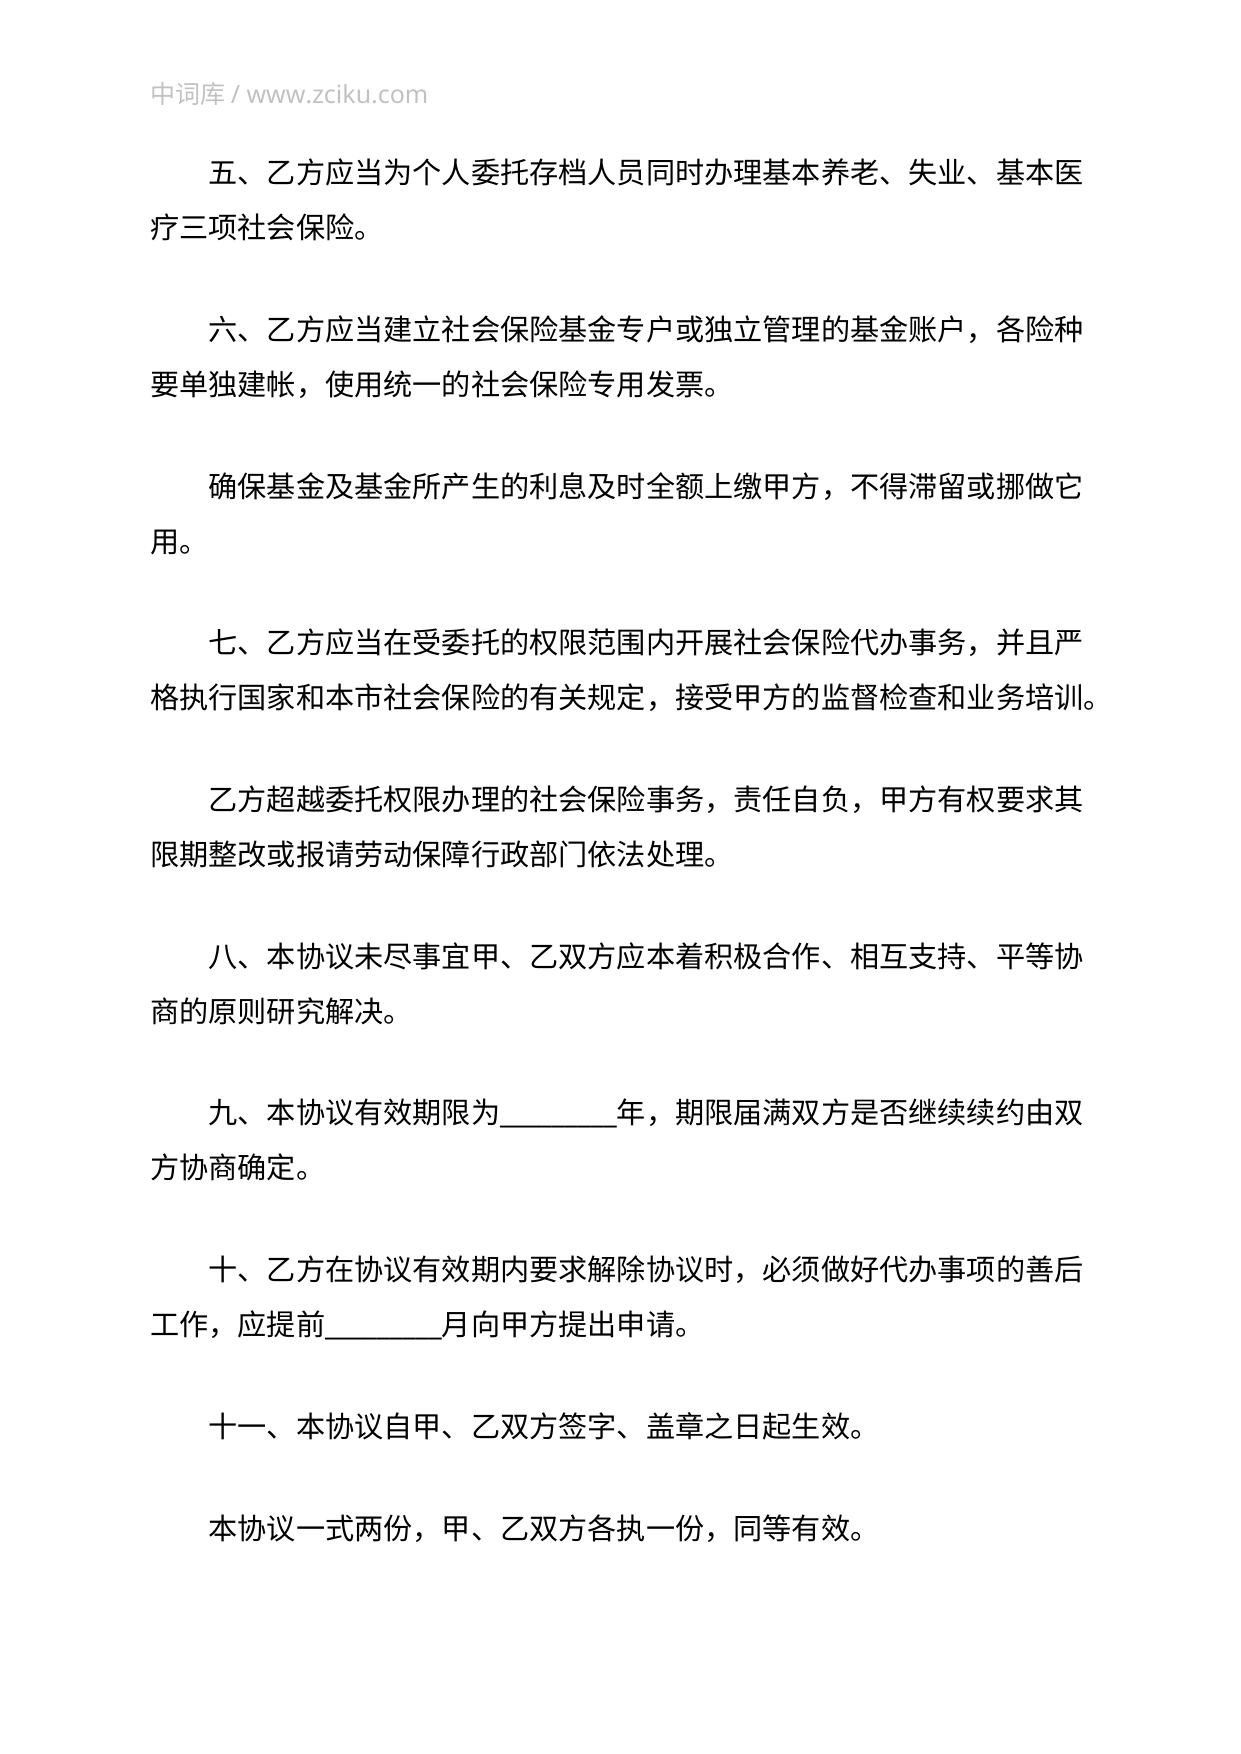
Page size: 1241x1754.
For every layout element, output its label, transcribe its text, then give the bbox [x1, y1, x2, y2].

text 八、本协议未尽事宜甲、乙双方应本着积极合作、相互支持、平等协商的原则研究解决。 [150, 933, 1090, 1031]
text 确保基金及基金所产生的利息及时全额上缴甲方，不得滞留或挪做它用。 [150, 463, 1090, 561]
text 十一、本协议自甲、乙双方签字、盖章之日起生效。 [150, 1404, 1090, 1446]
text 十、乙方在协议有效期内要求解除协议时，必须做好代办事项的善后工作，应提前_________月向甲方提出申请。 [150, 1247, 1090, 1344]
text 七、乙方应当在受委托的权限范围内开展社会保险代办事务，并且严格执行国家和本市社会保险的有关规定，接受甲方的监督检查和业务培训。 [150, 620, 1090, 717]
text 本协议一式两份，甲、乙双方各执一份，同等有效。 [150, 1505, 1090, 1548]
text 六、乙方应当建立社会保险基金专户或独立管理的基金账户，各险种要单独建帐，使用统一的社会保险专用发票。 [150, 307, 1090, 404]
text 九、本协议有效期限为_________年，期限届满双方是否继续续约由双方协商确定。 [150, 1090, 1090, 1187]
text 乙方超越委托权限办理的社会保险事务，责任自负，甲方有权要求其限期整改或报请劳动保障行政部门依法处理。 [150, 777, 1090, 874]
text 五、乙方应当为个人委托存档人员同时办理基本养老、失业、基本医疗三项社会保险。 [150, 150, 1090, 247]
